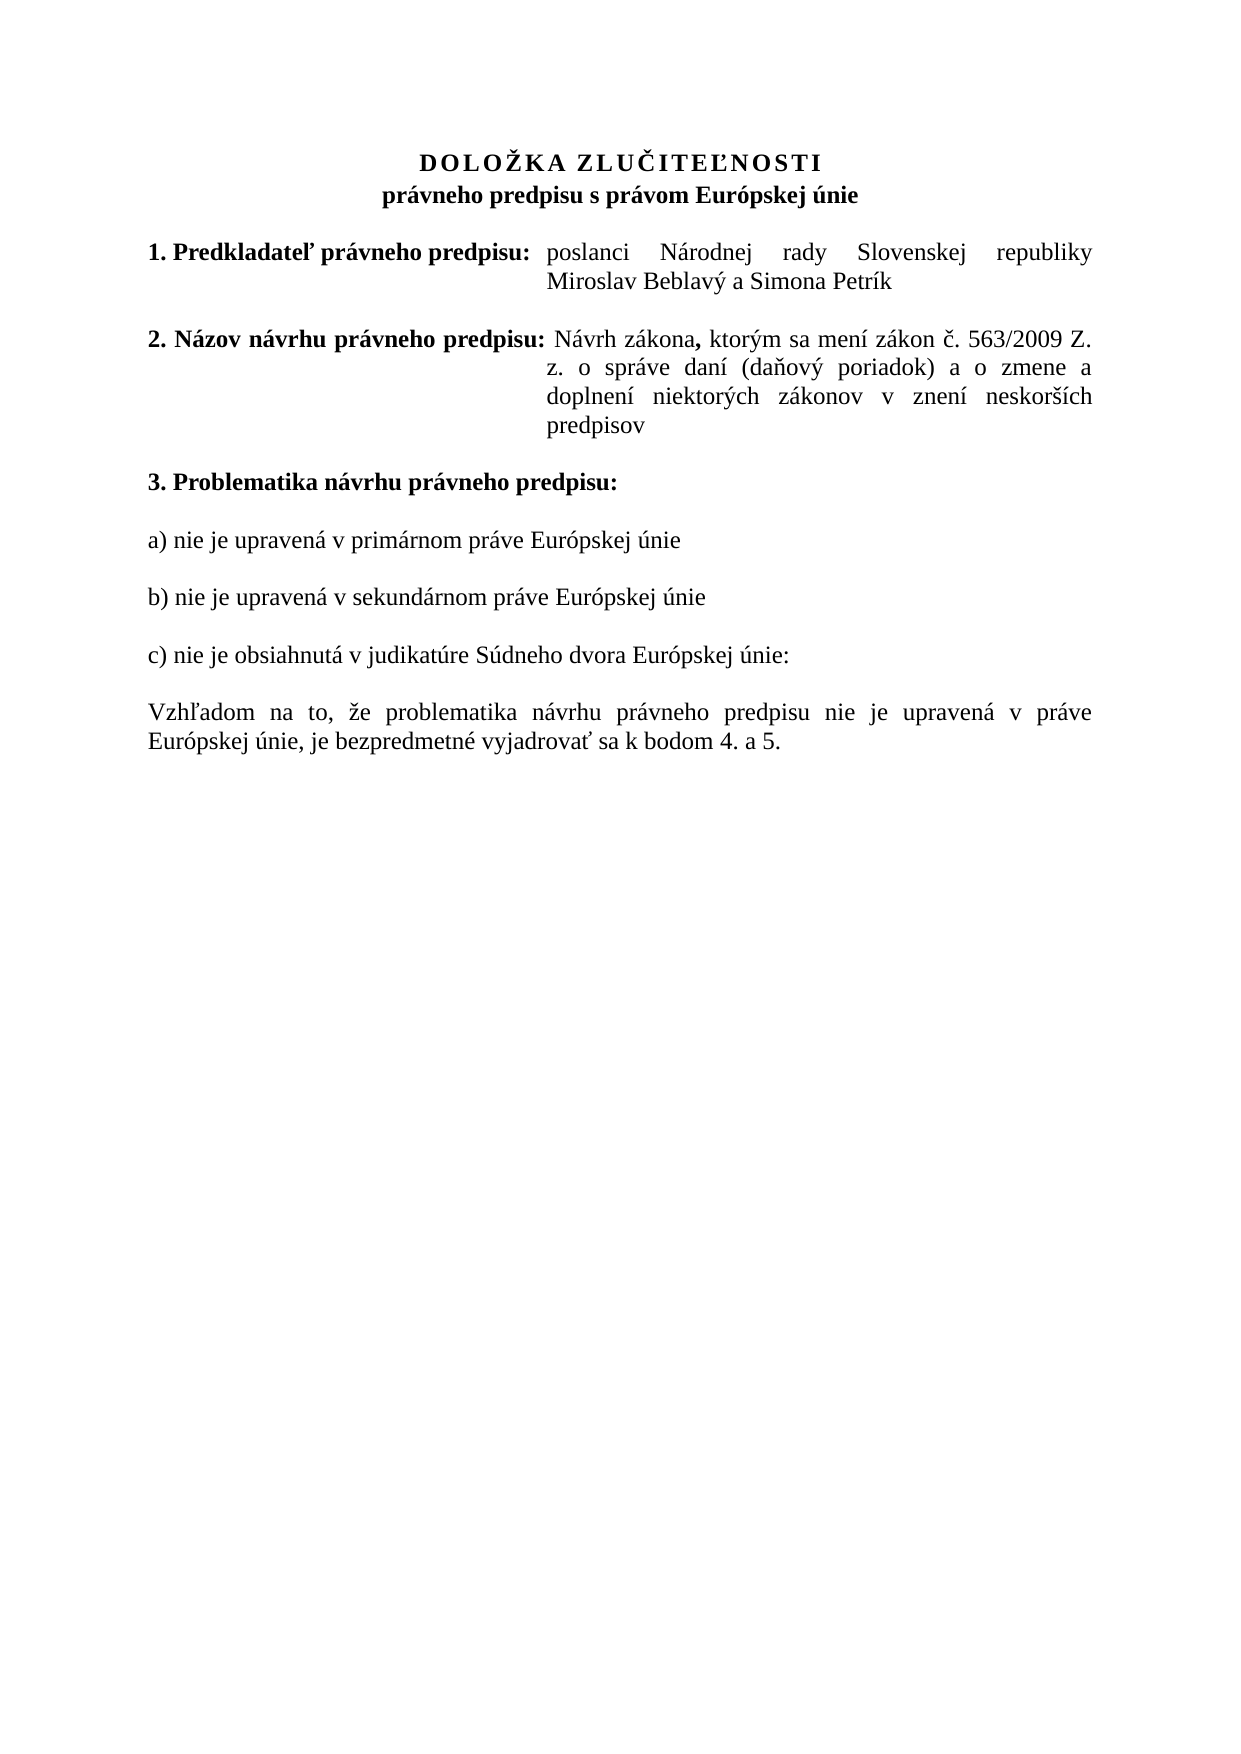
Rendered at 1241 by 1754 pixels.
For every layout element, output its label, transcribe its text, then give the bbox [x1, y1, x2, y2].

text b) nie je upravená v sekundárnom práve Európskej únie [148, 582, 1093, 611]
text právneho predpisu s právom Európskej únie [148, 181, 1093, 209]
text 2. Názov návrhu právneho predpisu: Návrh zákona, ktorým sa mení zákon č. 563/2009 Z. z. o správe daní (daňový poriadok) a o zmene a doplnení niektorých zákonov v znení neskorších predpisov [148, 324, 1093, 439]
text Vzhľadom na to, že problematika návrhu právneho predpisu nie je upravená v práve Európskej únie, je bezpredmetné vyjadrovať sa k bodom 4. a 5. [148, 697, 1093, 755]
text 1. Predkladateľ právneho predpisu: poslanci Národnej rady Slovenskej republiky Miroslav Beblavý a Simona Petrík [148, 237, 1093, 295]
text a) nie je upravená v primárnom práve Európskej únie [148, 525, 1093, 554]
text c) nie je obsiahnutá v judikatúre Súdneho dvora Európskej únie: [148, 640, 1093, 669]
text 3. Problematika návrhu právneho predpisu: [148, 467, 1093, 496]
text Doložka zlučiteľnosti [148, 148, 1093, 176]
